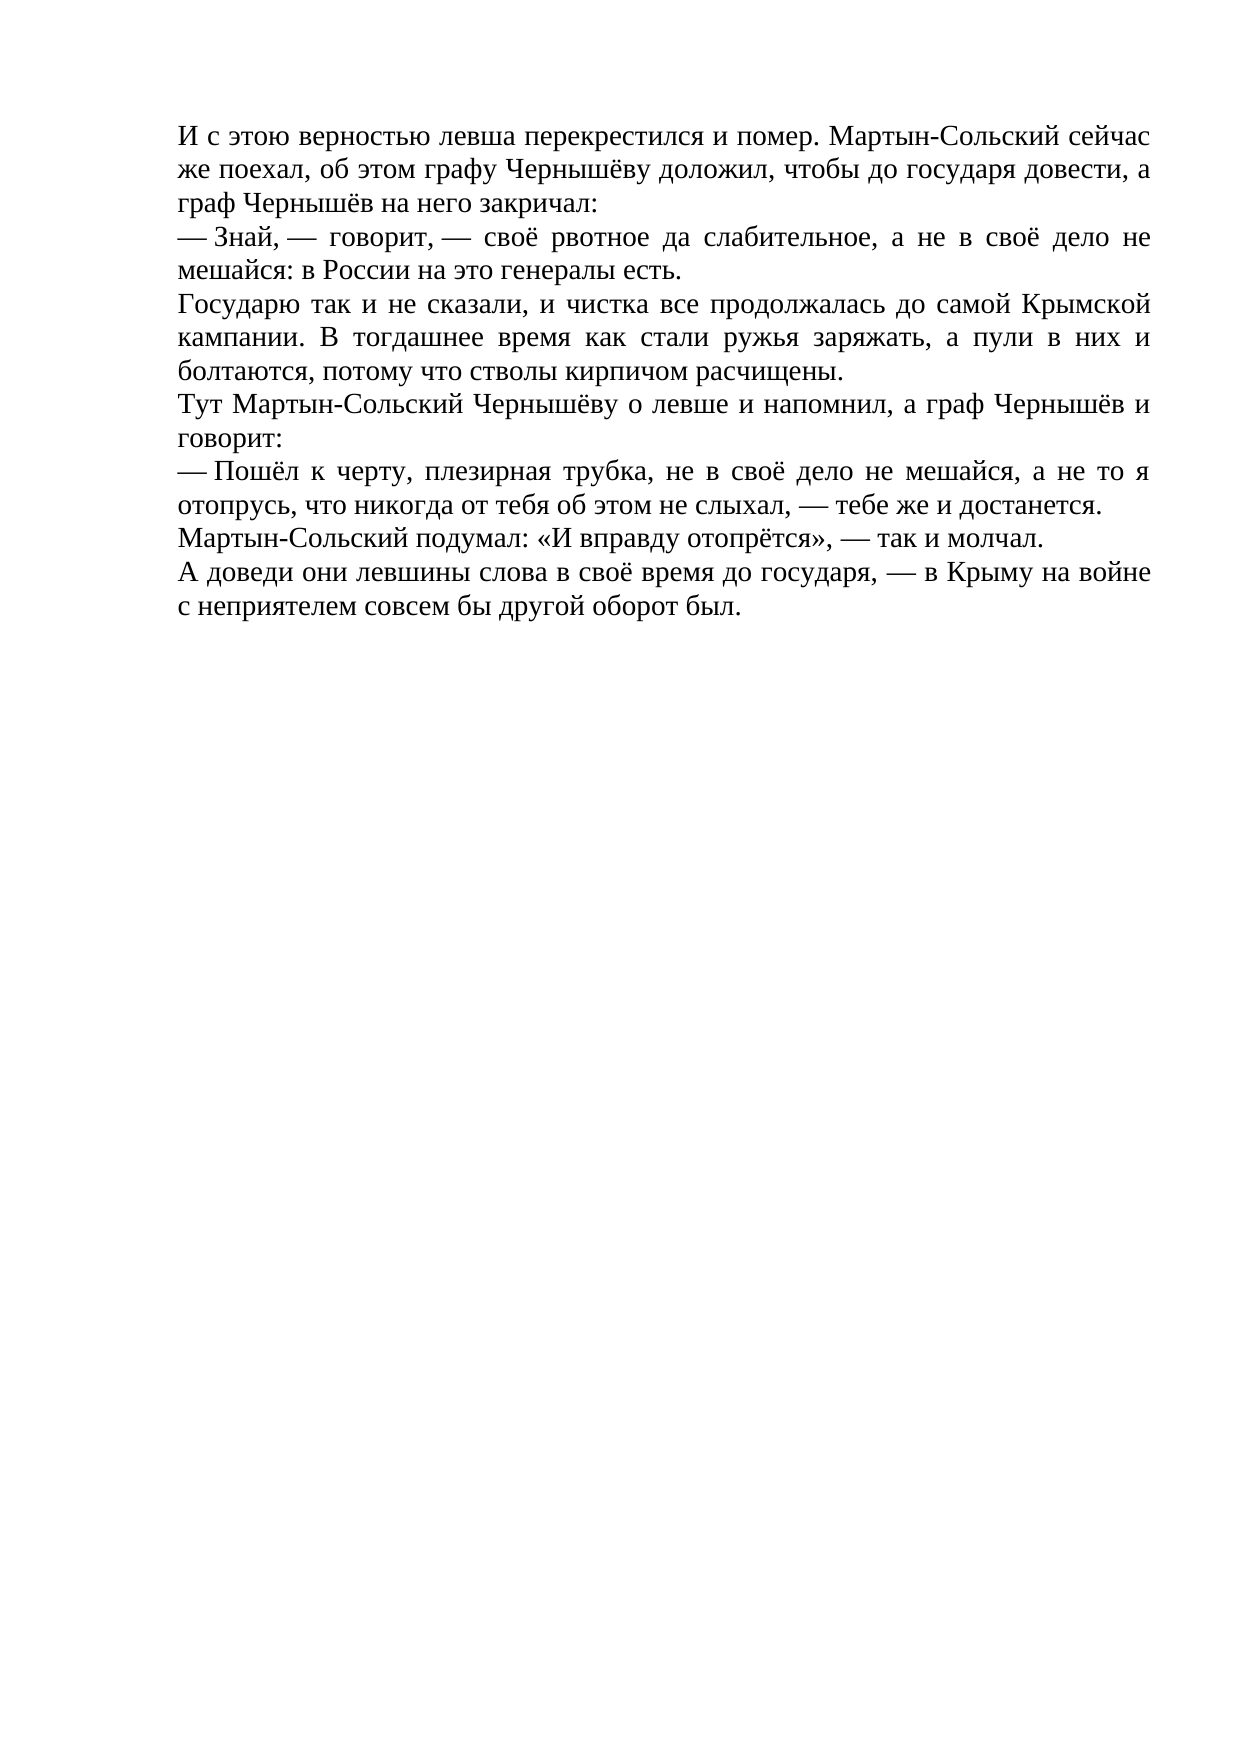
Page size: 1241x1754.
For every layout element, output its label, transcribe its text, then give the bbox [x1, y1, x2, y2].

text Государю так и не сказали, и чистка все продолжалась до самой Крымской кампании. В тогдашнее время как стали ружья заряжать, а пули в них и болтаются, потому что стволы кирпичом расчищены. [177, 286, 1152, 386]
text — Пошёл к черту, плезирная трубка, не в своё дело не мешайся, а не то я отопрусь, что никогда от тебя об этом не слыхал, — тебе же и достанется. [177, 453, 1152, 521]
text И с этою верностью левша перекрестился и помер. Мартын-Сольский сейчас же поехал, об этом графу Чернышёву доложил, чтобы до государя довести, а граф Чернышёв на него закричал: [177, 118, 1152, 219]
text — Знай, — говорит, — своё рвотное да слабительное, а не в своё дело не мешайся: в России на это генералы есть. [177, 219, 1152, 286]
text Мартын-Сольский подумал: «И вправду отопрётся», — так и молчал. [177, 521, 1152, 554]
text Тут Мартын-Сольский Чернышёву о левше и напомнил, а граф Чернышёв и говорит: [177, 386, 1152, 453]
text А доведи они левшины слова в своё время до государя, — в Крыму на войне с неприятелем совсем бы другой оборот был. [177, 554, 1152, 621]
